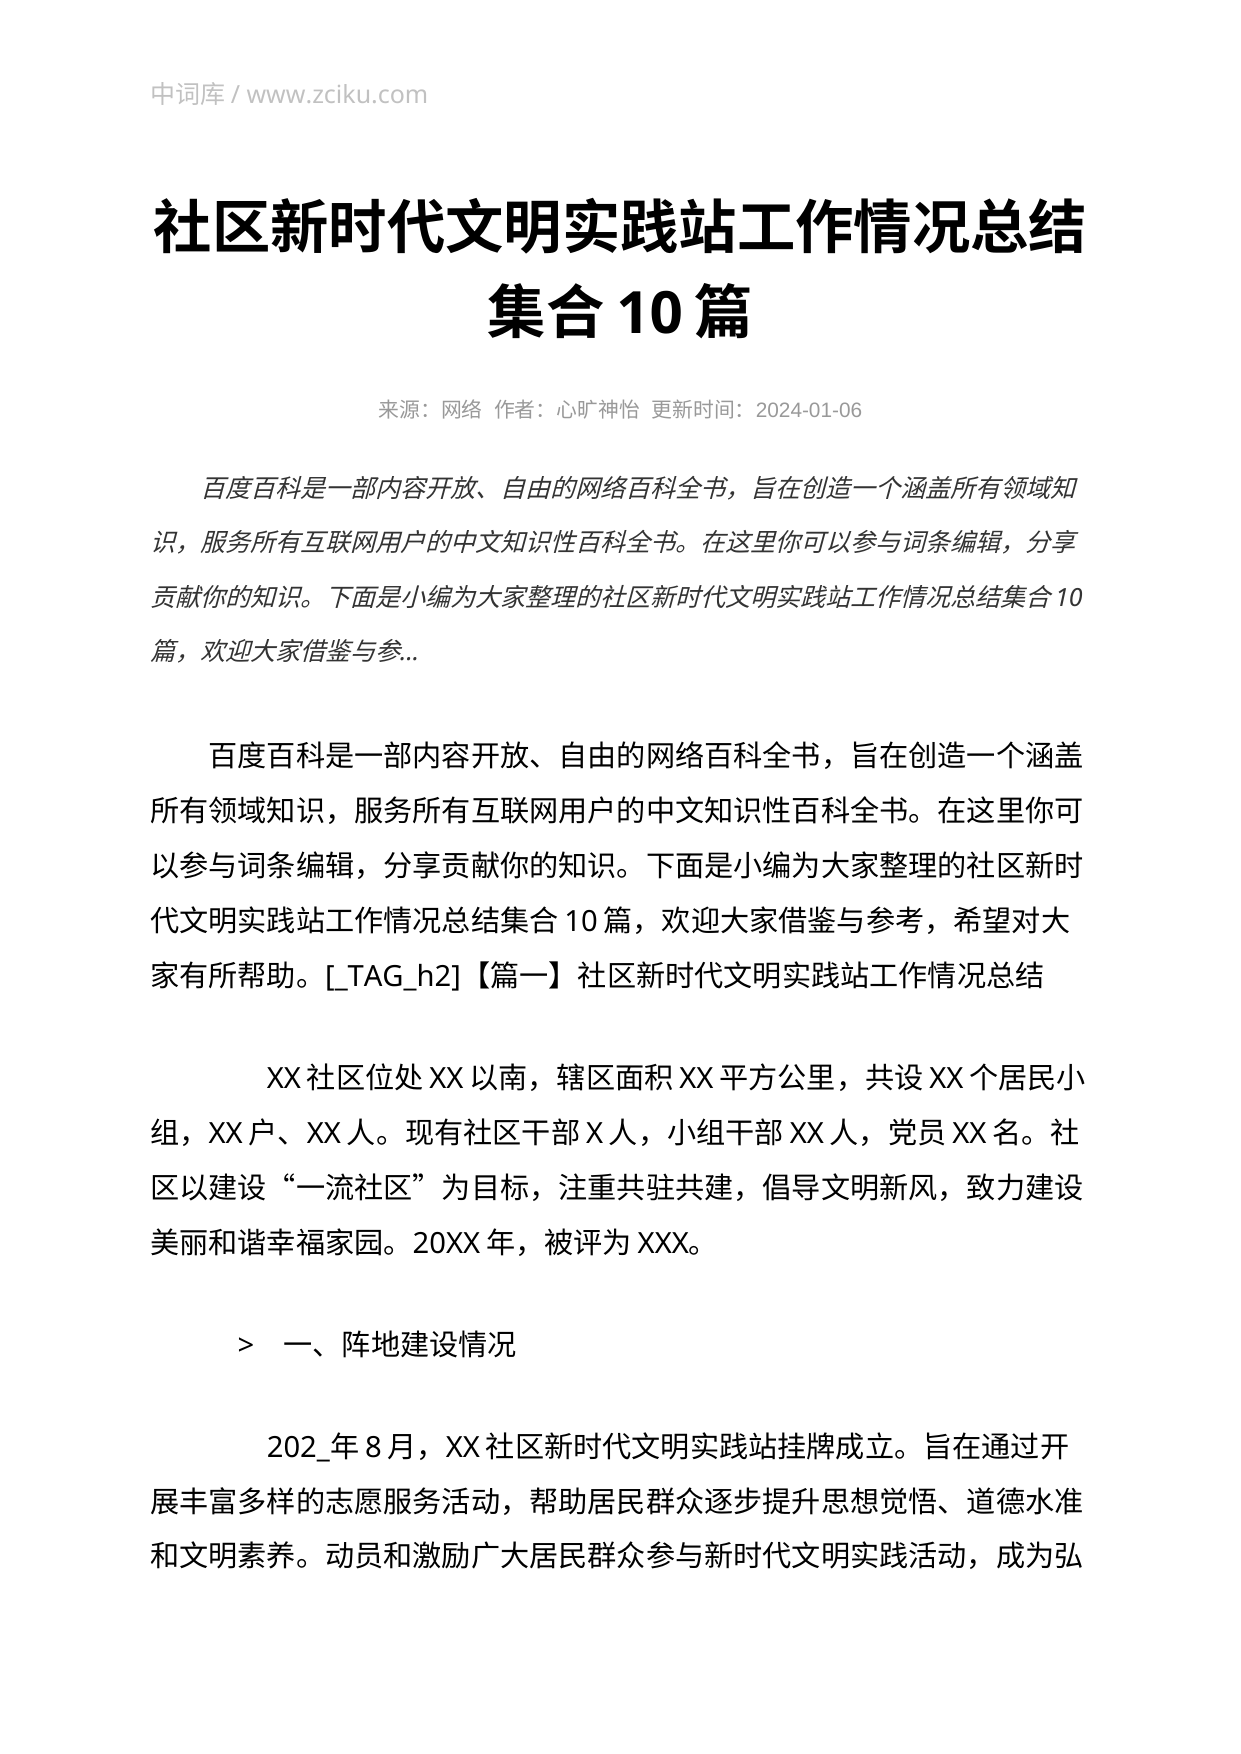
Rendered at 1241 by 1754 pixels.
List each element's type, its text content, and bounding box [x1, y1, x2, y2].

text 百度百科是一部内容开放、自由的网络百科全书，旨在创造一个涵盖所有领域知识，服务所有互联网用户的中文知识性百科全书。在这里你可以参与词条编辑，分享贡献你的知识。下面是小编为大家整理的社区新时代文明实践站工作情况总结集合10篇，欢迎大家借鉴与参考，希望对大家有所帮助。[_TAG_h2]【篇一】社区新时代文明实践站工作情况总结 [150, 733, 1090, 995]
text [150, 1423, 1090, 1575]
text 来源：网络 作者：心旷神怡 更新时间：2024-01-06 [150, 397, 1090, 421]
text 百度百科是一部内容开放、自由的网络百科全书，旨在创造一个涵盖所有领域知识，服务所有互联网用户的中文知识性百科全书。在这里你可以参与词条编辑，分享贡献你的知识。下面是小编为大家整理的社区新时代文明实践站工作情况总结集合10篇，欢迎大家借鉴与参... [150, 468, 1090, 668]
text > 一、阵地建设情况 [150, 1321, 1090, 1363]
subtitle 社区新时代文明实践站工作情况总结集合10篇 [150, 181, 1090, 351]
text XX社区位处XX以南，辖区面积XX平方公里，共设XX个居民小组，XX户、XX人。现有社区干部X人，小组干部XX人，党员XX名。社区以建设“一流社区”为目标，注重共驻共建，倡导文明新风，致力建设美丽和谐幸福家园。20XX年，被评为XXX。 [150, 1054, 1090, 1262]
